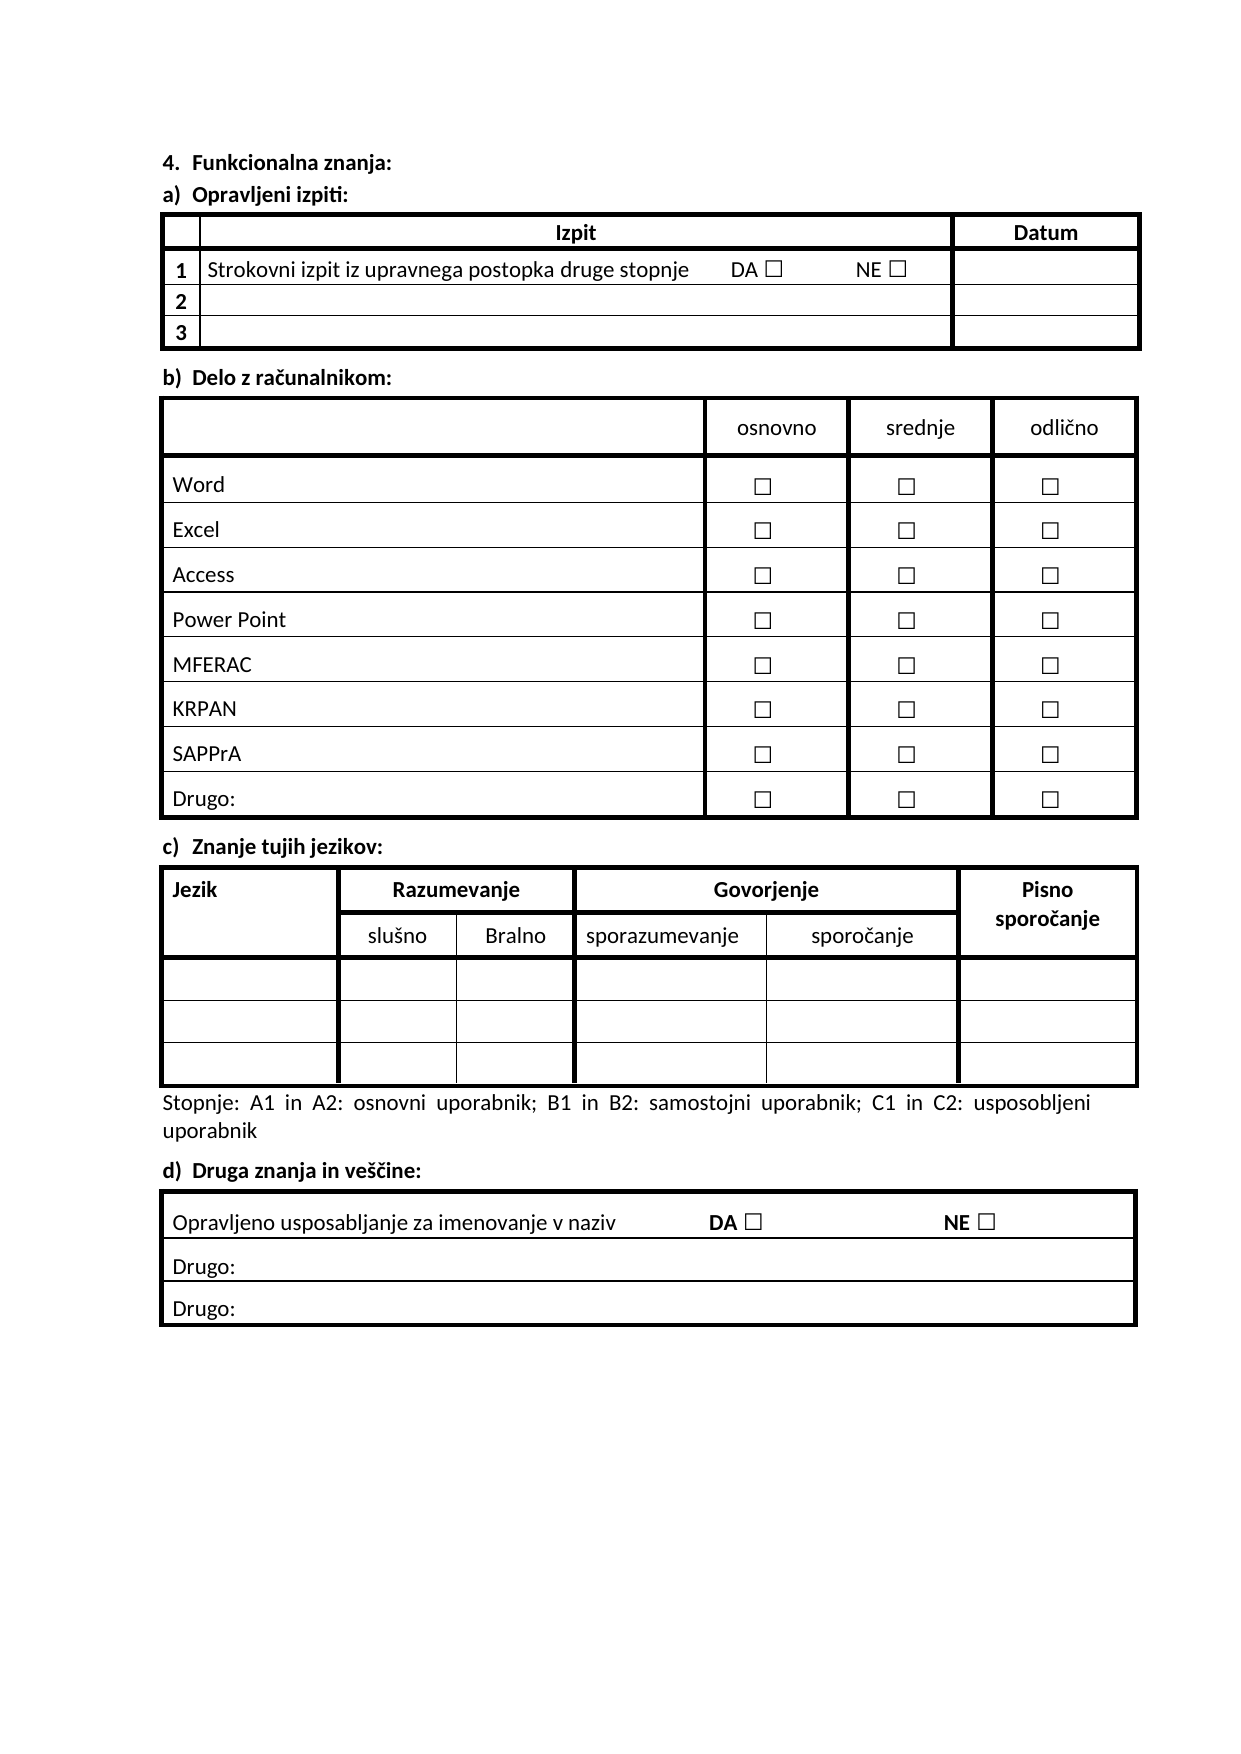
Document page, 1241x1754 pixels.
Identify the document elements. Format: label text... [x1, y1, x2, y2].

table_header Datum [955, 217, 1137, 246]
table_cell [995, 772, 1134, 815]
table_cell [995, 593, 1134, 636]
table_header Pisno sporočanje [961, 870, 1135, 955]
table_cell SAPPrA [164, 727, 703, 771]
table_cell MFERAC [164, 637, 703, 681]
table_cell [707, 548, 846, 591]
table_header srednje [851, 400, 990, 453]
table_cell [707, 682, 846, 726]
table_cell [164, 1043, 336, 1083]
table_cell [955, 251, 1137, 284]
table_cell [995, 637, 1134, 681]
table_header [164, 400, 703, 453]
table_header odlično [995, 400, 1134, 453]
table_cell [707, 458, 846, 502]
table_cell 2 [165, 285, 199, 315]
table_cell [961, 1001, 1135, 1042]
table_cell [457, 960, 572, 1000]
table_cell [577, 1043, 766, 1083]
table_cell Strokovni izpit iz upravnega postopka druge stopnje DA NE [201, 251, 950, 284]
table_cell Access [164, 548, 703, 591]
table_cell Word [164, 458, 703, 502]
table_cell [851, 637, 990, 681]
table_header osnovno [707, 400, 846, 453]
table_cell [577, 960, 766, 1000]
table_cell sporočanje [767, 915, 956, 955]
table_header Govorjenje [577, 870, 956, 910]
table_cell [341, 960, 456, 1000]
list Delo z računalnikom: [162, 363, 1093, 391]
table_cell [995, 458, 1134, 502]
table_cell [707, 772, 846, 815]
table_cell [851, 548, 990, 591]
table_cell [767, 1001, 956, 1042]
table_cell Excel [164, 503, 703, 547]
table_cell [707, 727, 846, 771]
table_cell [955, 285, 1137, 315]
table_header Razumevanje [341, 870, 572, 910]
table_cell [851, 503, 990, 547]
table_cell [995, 682, 1134, 726]
table_header [165, 217, 199, 246]
list Druga znanja in veščine: [162, 1157, 1093, 1185]
table_cell [961, 960, 1135, 1000]
table_cell Drugo: [164, 1282, 1133, 1322]
table_cell [995, 503, 1134, 547]
table_header Izpit [201, 217, 950, 246]
table_cell KRPAN [164, 682, 703, 726]
table_cell [961, 1043, 1135, 1083]
table_cell [201, 316, 950, 346]
table_cell [341, 1001, 456, 1042]
table_cell [164, 960, 336, 1000]
table_cell [995, 727, 1134, 771]
table_cell [707, 637, 846, 681]
list Opravljeni izpiti: [162, 180, 1093, 208]
table_cell [995, 548, 1134, 591]
table_cell [457, 1001, 572, 1042]
table_cell [707, 503, 846, 547]
table_cell [164, 1001, 336, 1042]
table_cell Drugo: [164, 1239, 1133, 1280]
table_cell [341, 1043, 456, 1083]
table_cell [851, 458, 990, 502]
table_cell [851, 772, 990, 815]
table_cell [851, 682, 990, 726]
table_cell slušno [341, 915, 456, 955]
table_cell [955, 316, 1137, 346]
table_cell [707, 593, 846, 636]
table_cell Power Point [164, 593, 703, 636]
table_cell [457, 1043, 572, 1083]
table_cell 3 [165, 316, 199, 346]
table_cell [577, 1001, 766, 1042]
table_cell Bralno [457, 915, 572, 955]
table_cell Drugo: [164, 772, 703, 815]
text Stopnje: A1 in A2: osnovni uporabnik; B1 in B2: samostojni uporabnik; C1 in C2: usposobljeni uporabnik [162, 1088, 1093, 1144]
table_cell [851, 727, 990, 771]
table_cell [767, 1043, 956, 1083]
table_header Jezik [164, 870, 336, 955]
table_cell [201, 285, 950, 315]
table_cell 1 [165, 251, 199, 284]
list Znanje tujih jezikov: [162, 832, 1093, 861]
table_cell [851, 593, 990, 636]
table_cell [767, 960, 956, 1000]
table_header Opravljeno usposabljanje za imenovanje v naziv DA NE [164, 1194, 1133, 1237]
table_cell sporazumevanje [577, 915, 766, 955]
list Funkcionalna znanja: [162, 148, 1093, 176]
